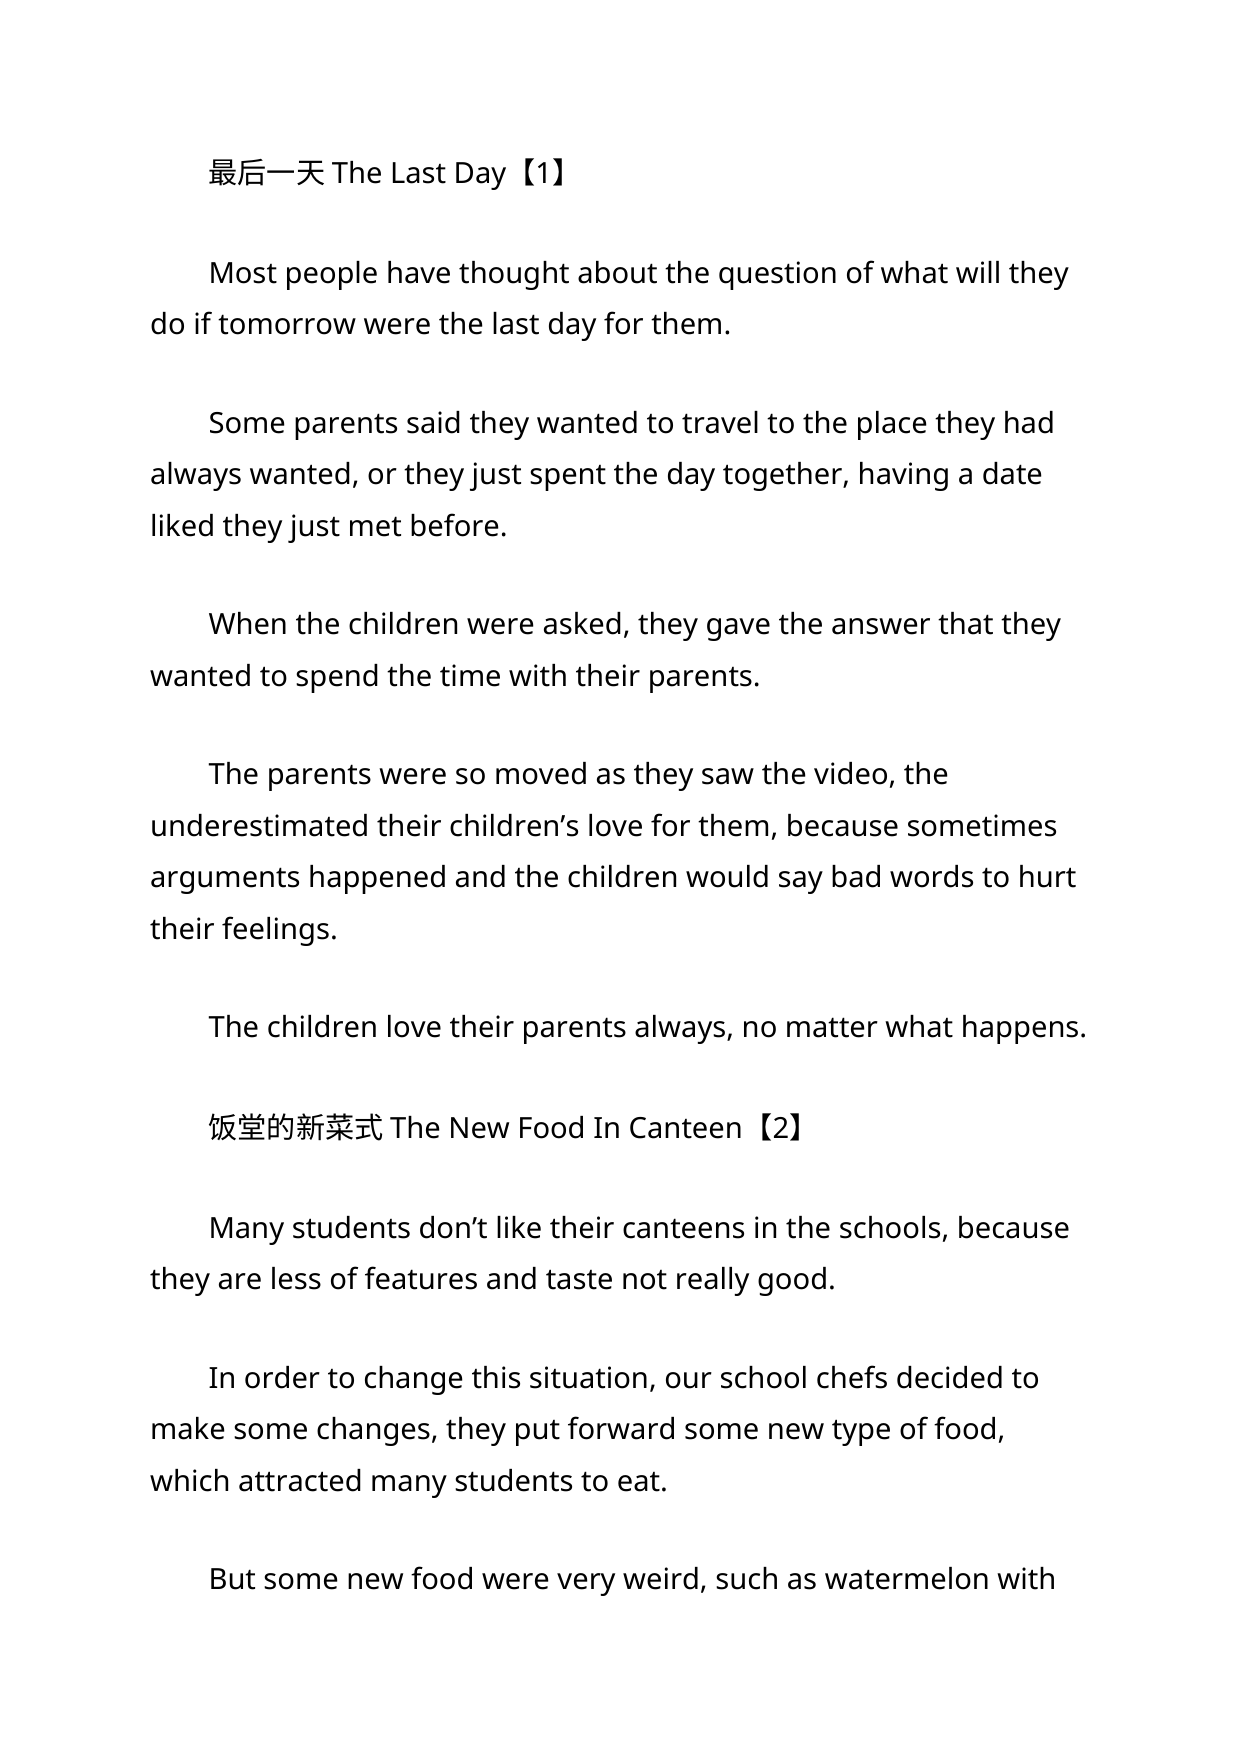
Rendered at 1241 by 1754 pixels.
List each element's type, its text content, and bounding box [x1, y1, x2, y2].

text Some parents said they wanted to travel to the place they had always wanted, or they just spent the day together, having a date liked they just met before. [150, 402, 1090, 545]
text 饭堂的新菜式 The New Food In Canteen【2】 [150, 1105, 1090, 1147]
text The children love their parents always, no matter what happens. [150, 1007, 1090, 1046]
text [150, 1559, 1090, 1598]
text Most people have thought about the question of what will they do if tomorrow were the last day for them. [150, 252, 1090, 343]
text 最后一天 The Last Day【1】 [150, 150, 1090, 192]
text When the children were asked, they gave the answer that they wanted to spend the time with their parents. [150, 603, 1090, 695]
text In order to change this situation, our school chefs decided to make some changes, they put forward some new type of food, which attracted many students to eat. [150, 1357, 1090, 1500]
text The parents were so moved as they saw the video, the underestimated their children’s love for them, because sometimes arguments happened and the children would say bad words to hurt their feelings. [150, 753, 1090, 948]
text Many students don’t like their canteens in the schools, because they are less of features and taste not really good. [150, 1207, 1090, 1298]
